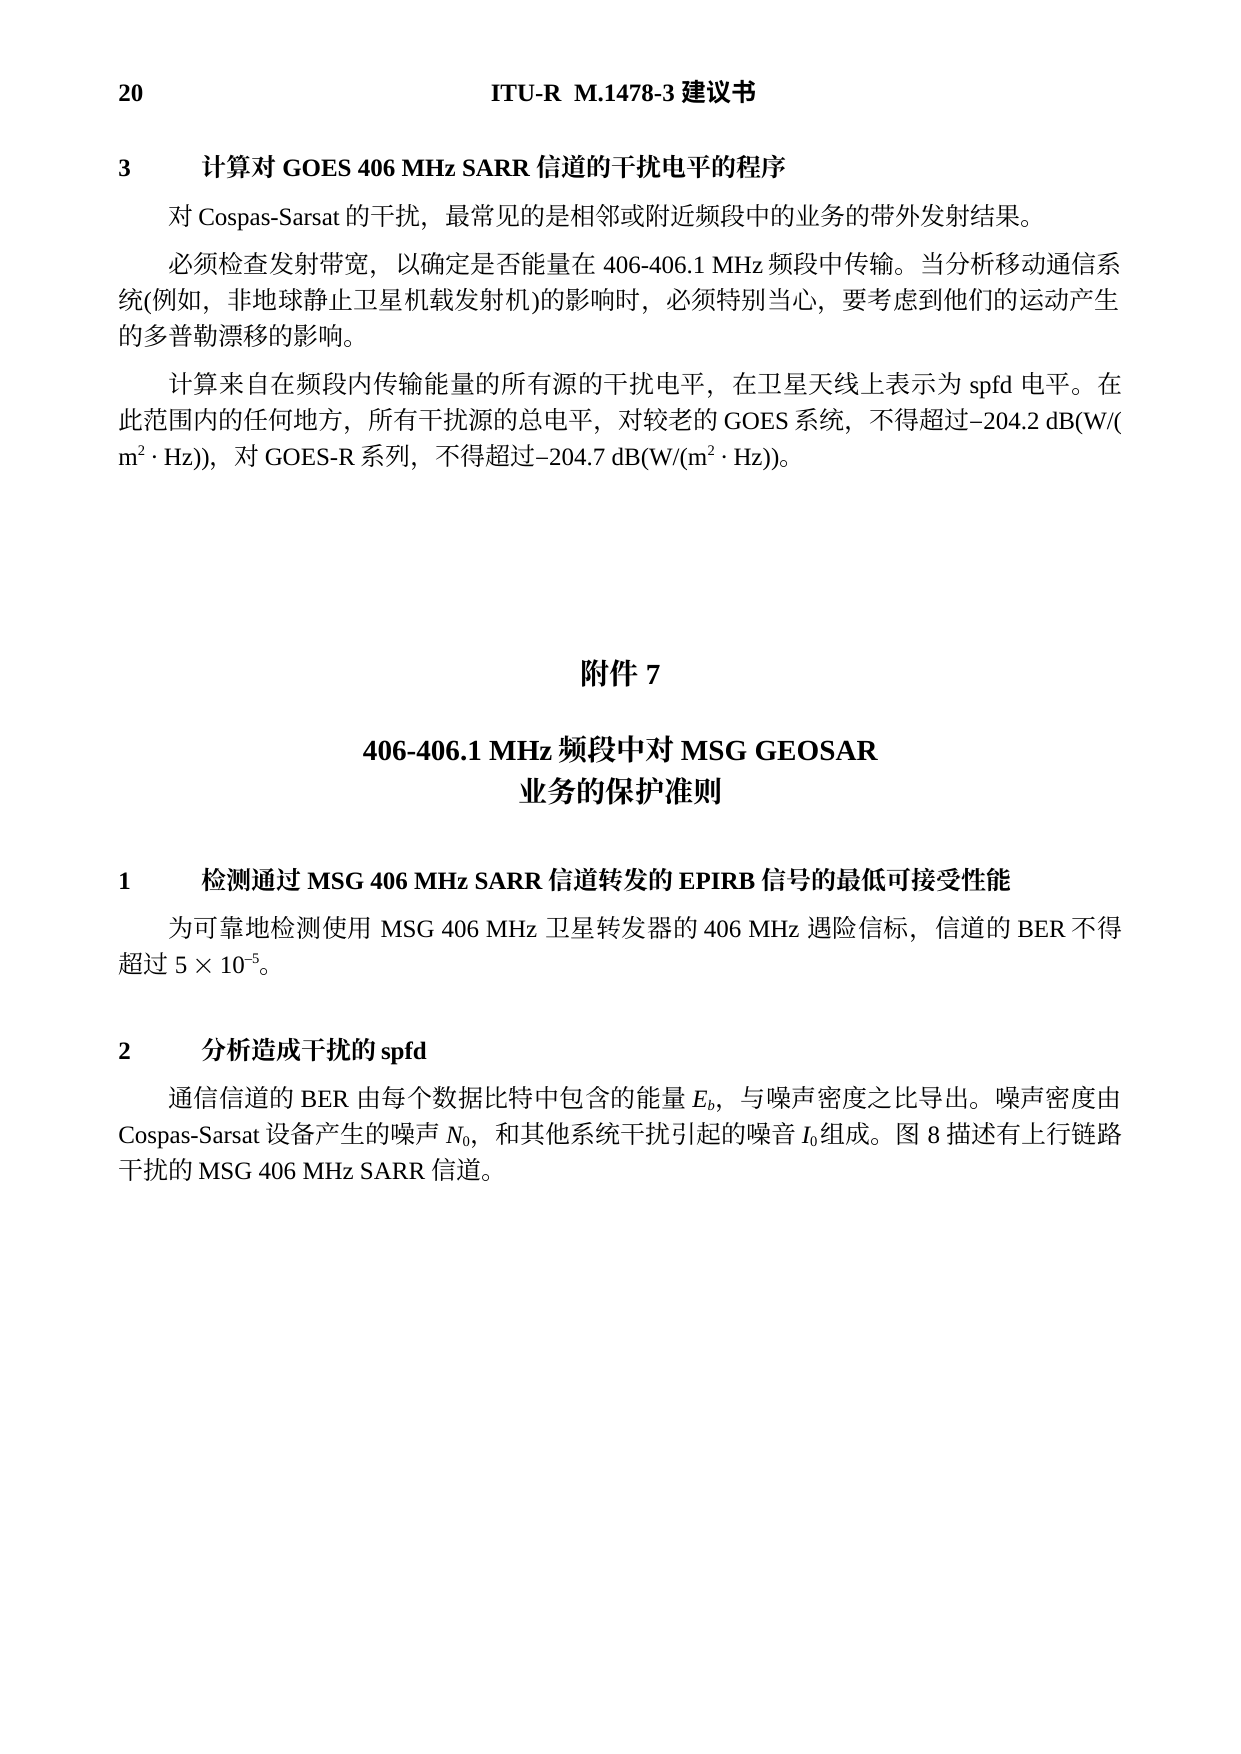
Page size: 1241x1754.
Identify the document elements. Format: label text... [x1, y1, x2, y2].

subtitle 3 计算对 GOES 406 MHz SARR 信道的干扰电平的程序 [118, 148, 1122, 184]
subtitle 1 检测通过 MSG 406 MHz SARR 信道转发的EPIRB 信号的最低可接受性能 [118, 860, 1122, 896]
title 附件 7 406-406.1 MHz频段中对MSG GEOSAR 业务的保护准则 [118, 651, 1122, 810]
text 计算来自在频段内传输能量的所有源的干扰电平，在卫星天线上表示为spfd 电平。在此范围内的任何地方，所有干扰源的总电平，对较老的GOES系统，不得超过–204.2 dB(W/(m2 ∙ Hz))，对GOES-R系列，不得超过–204.7 dB(W/(m2 ∙ Hz))。 [118, 365, 1122, 473]
text 为可靠地检测使用 MSG 406 MHz 卫星转发器的406 MHz 遇险信标，信道的BER不得超过 5 10–5。 [118, 909, 1122, 981]
text 通信信道的BER 由每个数据比特中包含的能量Eb，与噪声密度之比导出。噪声密度由 Cospas-Sarsat设备产生的噪声N0，和其他系统干扰引起的噪音I0组成。图 8 描述有上行链路干扰的MSG 406 MHz SARR 信道。 [118, 1079, 1122, 1187]
text 对Cospas-Sarsat的干扰，最常见的是相邻或附近频段中的业务的带外发射结果。 [118, 196, 1122, 232]
subtitle 2 分析造成干扰的spfd [118, 1031, 1122, 1067]
text 必须检查发射带宽，以确定是否能量在406-406.1 MHz频段中传输。当分析移动通信系统(例如，非地球静止卫星机载发射机)的影响时，必须特别当心，要考虑到他们的运动产生的多普勒漂移的影响。 [118, 244, 1122, 352]
